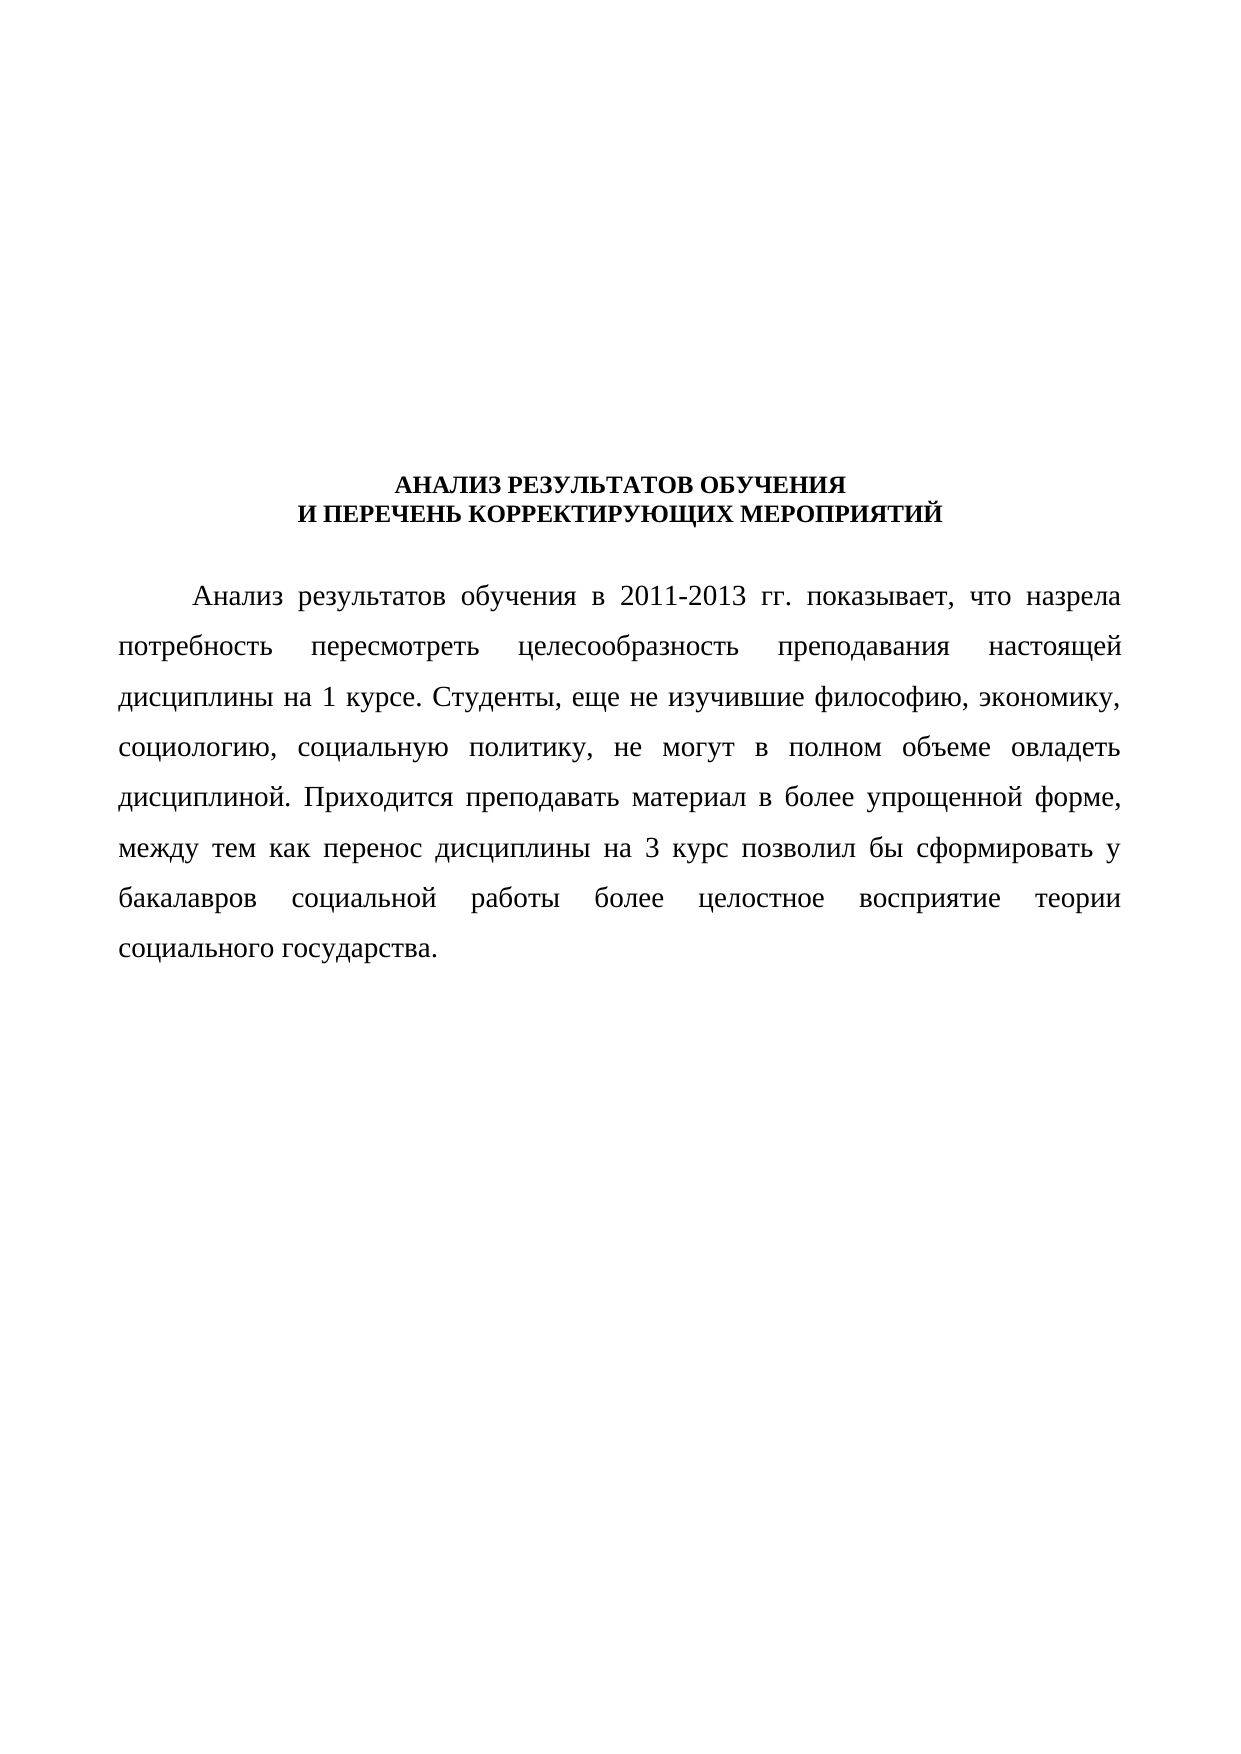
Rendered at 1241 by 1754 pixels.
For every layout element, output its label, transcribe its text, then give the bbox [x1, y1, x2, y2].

text анализ результатов обучения [118, 470, 1122, 499]
text Анализ результатов обучения в 2011-2013 гг. показывает, что назрела потребность пересмотреть целесообразность преподавания настоящей дисциплины на 1 курсе. Студенты, еще не изучившие философию, экономику, социологию, социальную политику, не могут в полном объеме овладеть дисциплиной. Приходится преподавать материал в более упрощенной форме, между тем как перенос дисциплины на 3 курс позволил бы сформировать у бакалавров социальной работы более целостное восприятие теории социального государства. [118, 578, 1122, 964]
text и перечень корректирующих мероприятий [118, 499, 1122, 528]
